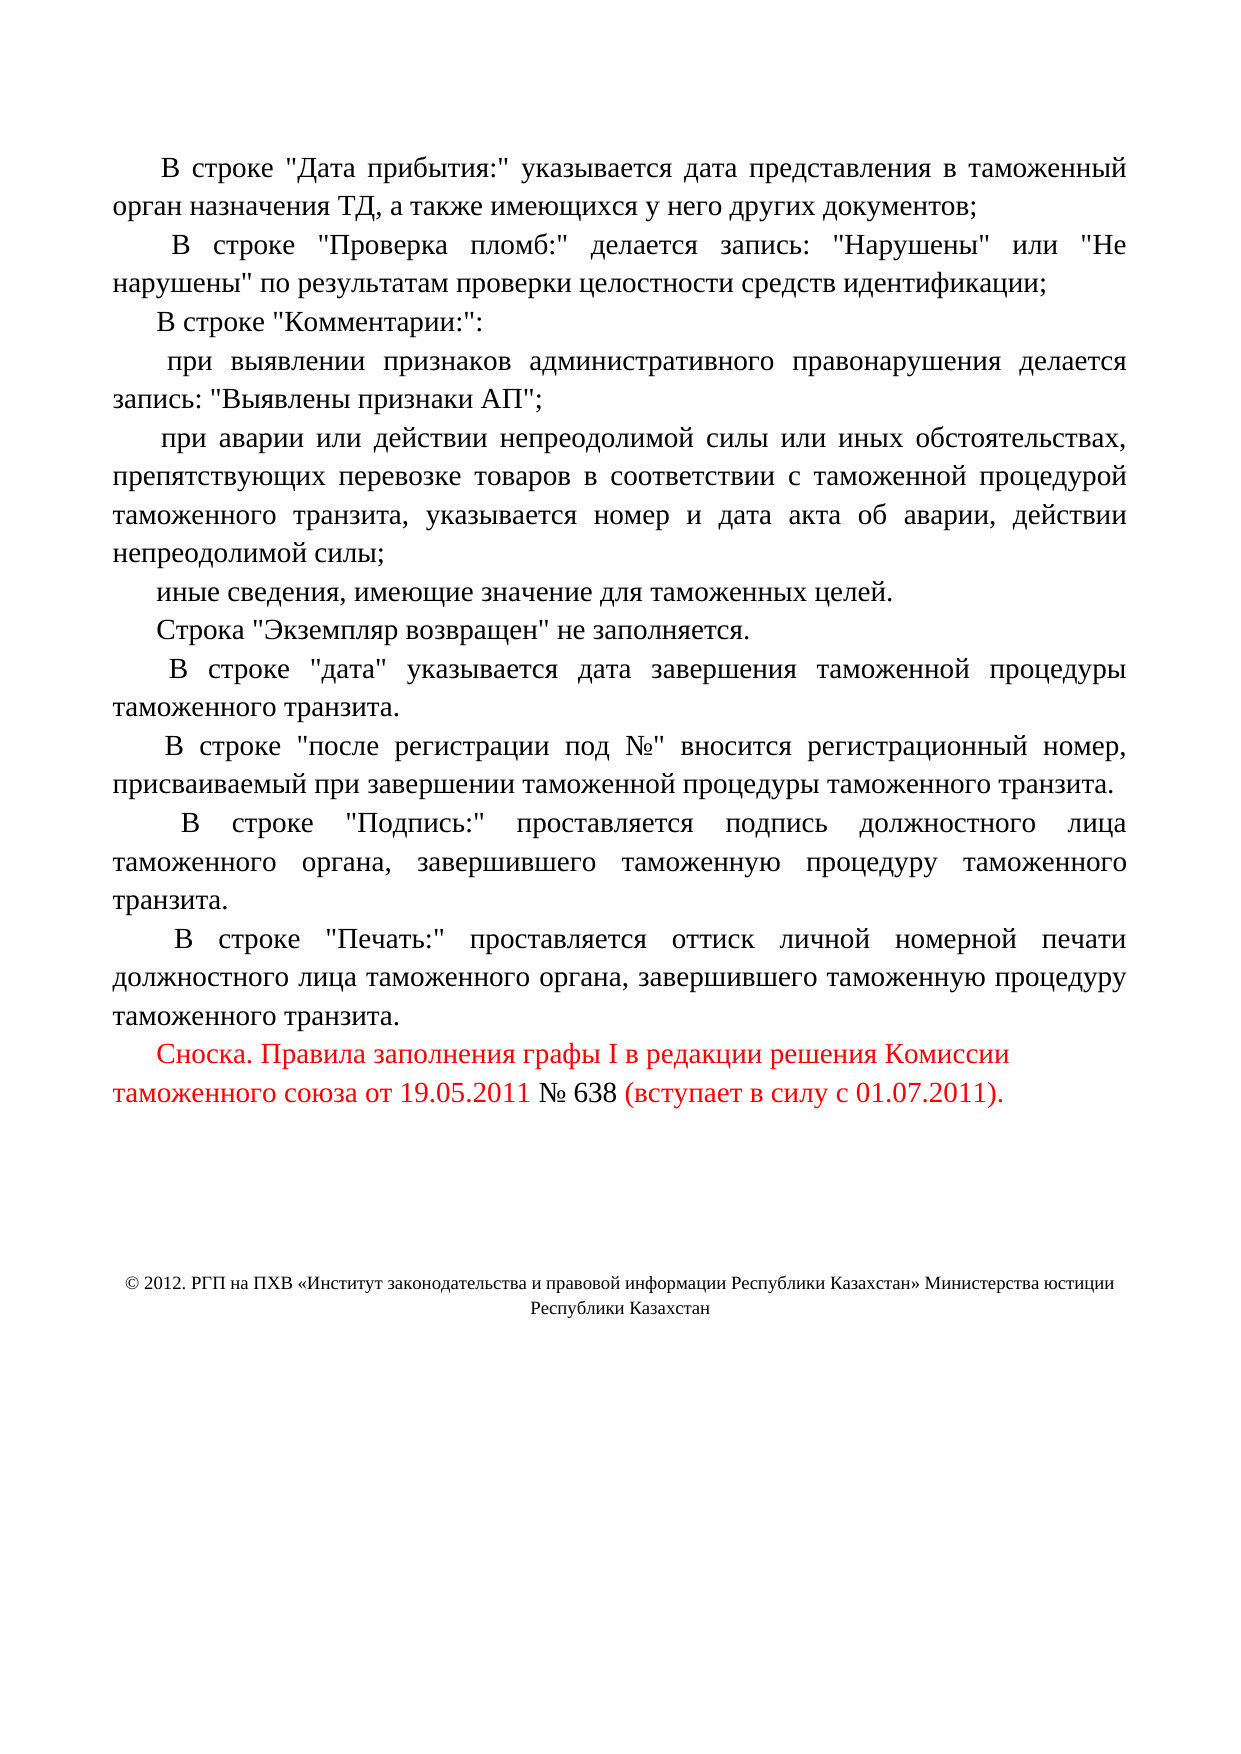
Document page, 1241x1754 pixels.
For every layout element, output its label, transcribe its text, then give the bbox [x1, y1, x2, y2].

text при аварии или действии непреодолимой силы или иных обстоятельствах, препятствующих перевозке товаров в соответствии с таможенной процедурой таможенного транзита, указывается номер и дата акта об аварии, действии непреодолимой силы; [112, 420, 1128, 569]
text В строке "Печать:" проставляется оттиск личной номерной печати должностного лица таможенного органа, завершившего таможенную процедуру таможенного транзита. [112, 921, 1128, 1031]
text В строке "после регистрации под №" вносится регистрационный номер, присваиваемый при завершении таможенной процедуры таможенного транзита. [112, 728, 1128, 800]
text © 2012. РГП на ПХВ «Институт законодательства и правовой информации Республики Казахстан» Министерства юстиции Республики Казахстан [112, 1272, 1128, 1318]
text иные сведения, имеющие значение для таможенных целей. [112, 574, 1128, 607]
text В строке "Комментарии:": [112, 304, 1128, 338]
text В строке "Дата прибытия:" указывается дата представления в таможенный орган назначения ТД, а также имеющихся у него других документов; [112, 150, 1128, 222]
text Сноска. Правила заполнения графы I в редакции решения Комиссии таможенного союза от 19.05.2011 № 638 (вступает в силу с 01.07.2011). [112, 1036, 1128, 1177]
text при выявлении признаков административного правонарушения делается запись: "Выявлены признаки АП"; [112, 343, 1128, 415]
text В строке "Подпись:" проставляется подпись должностного лица таможенного органа, завершившего таможенную процедуру таможенного транзита. [112, 805, 1128, 916]
text Строка "Экземпляр возвращен" не заполняется. [112, 612, 1128, 646]
text В строке "Проверка пломб:" делается запись: "Нарушены" или "Не нарушены" по результатам проверки целостности средств идентификации; [112, 227, 1128, 299]
text В строке "дата" указывается дата завершения таможенной процедуры таможенного транзита. [112, 651, 1128, 723]
